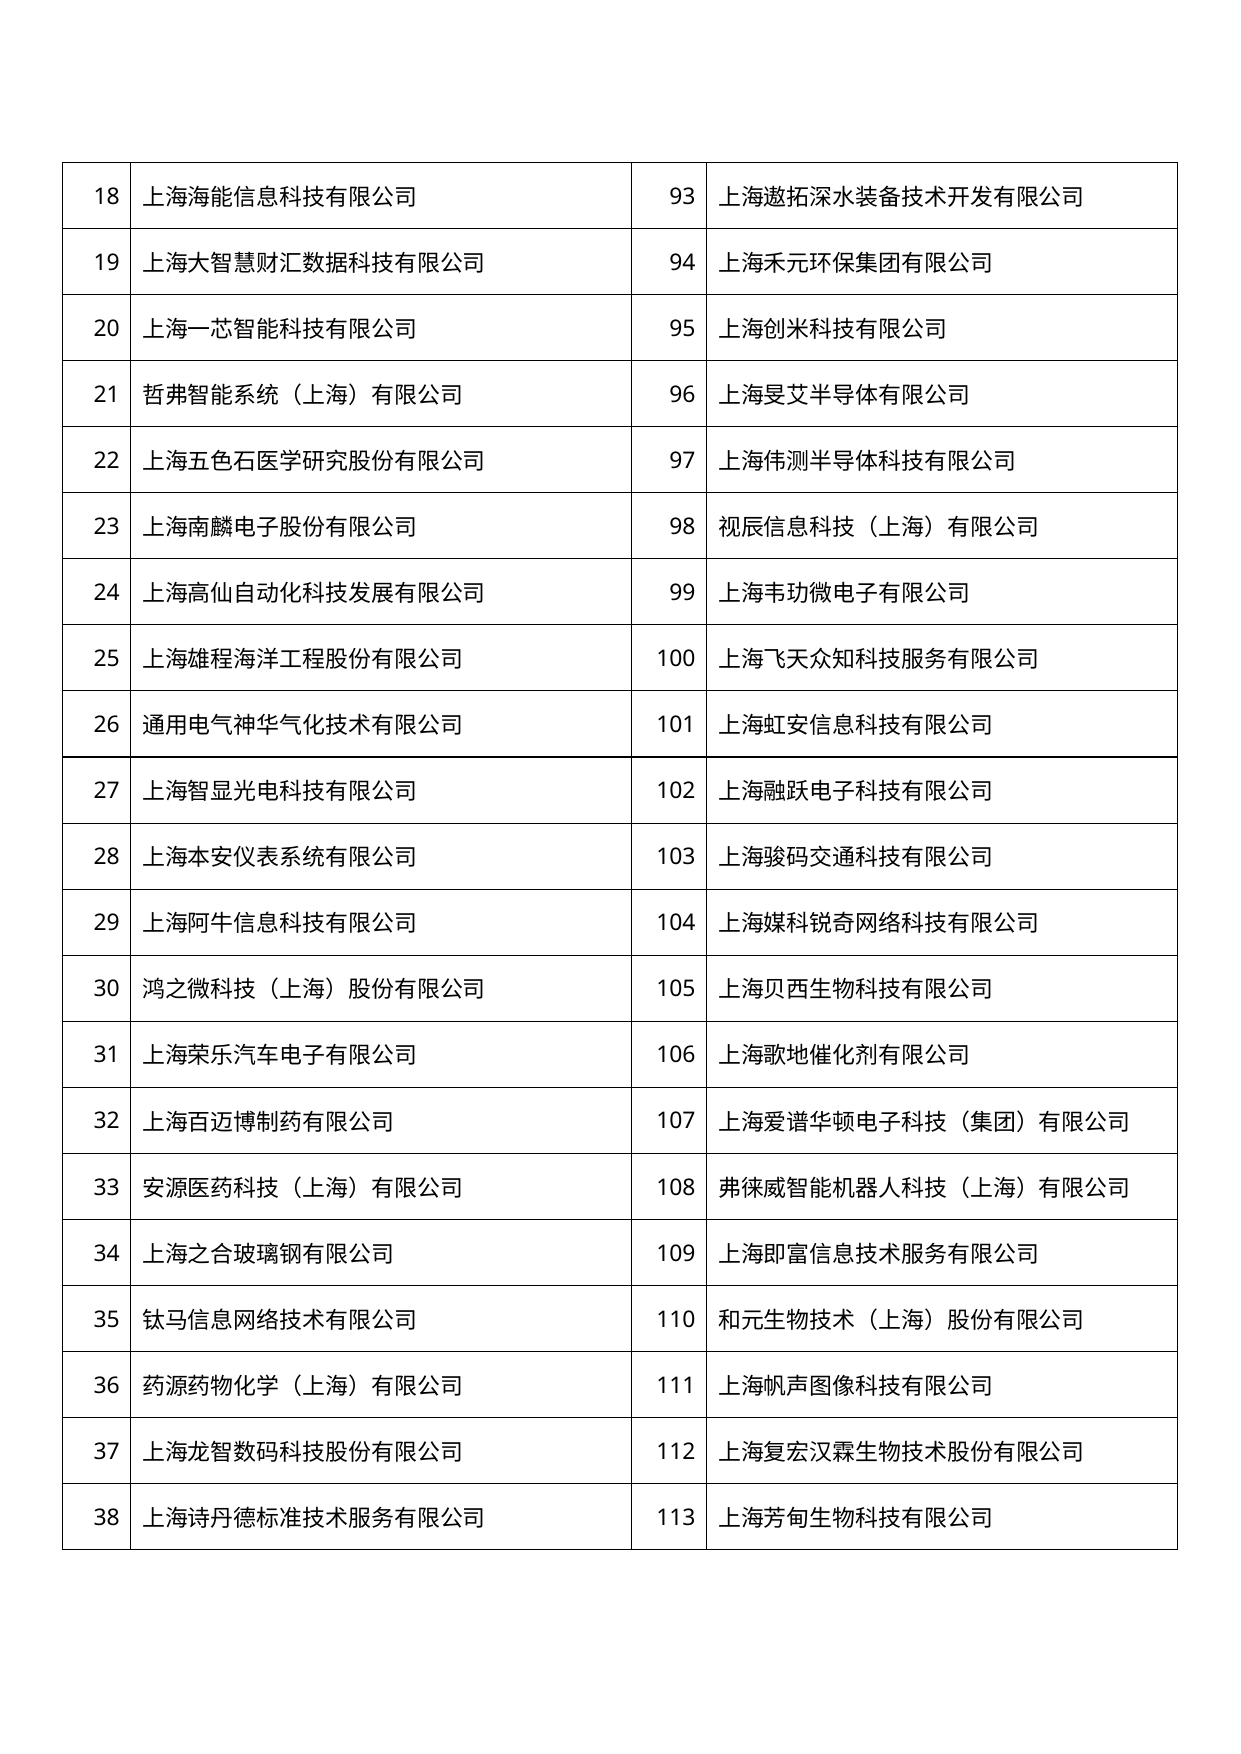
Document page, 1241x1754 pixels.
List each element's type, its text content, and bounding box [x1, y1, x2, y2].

table_cell 93 [632, 163, 706, 228]
table_cell 19 [63, 229, 130, 294]
table_cell 上海伟测半导体科技有限公司 [707, 427, 1177, 492]
table_cell 上海媒科锐奇网络科技有限公司 [707, 890, 1177, 954]
table_cell 上海高仙自动化科技发展有限公司 [131, 559, 631, 624]
table_cell 21 [63, 361, 130, 426]
table_cell 113 [632, 1484, 706, 1549]
table_cell 哲弗智能系统（上海）有限公司 [131, 361, 631, 426]
table_cell 通用电气神华气化技术有限公司 [131, 691, 631, 756]
table_cell 29 [63, 890, 130, 954]
table_cell 37 [63, 1418, 130, 1483]
table_cell 108 [632, 1154, 706, 1219]
table_cell 上海海能信息科技有限公司 [131, 163, 631, 228]
table_cell 98 [632, 493, 706, 558]
table_cell 32 [63, 1088, 130, 1153]
table_cell 上海五色石医学研究股份有限公司 [131, 427, 631, 492]
table_cell 上海旻艾半导体有限公司 [707, 361, 1177, 426]
table_cell 110 [632, 1286, 706, 1351]
table_cell 26 [63, 691, 130, 756]
table_cell 安源医药科技（上海）有限公司 [131, 1154, 631, 1219]
table_cell 104 [632, 890, 706, 954]
table_cell 上海爱谱华顿电子科技（集团）有限公司 [707, 1088, 1177, 1153]
table_cell 95 [632, 295, 706, 360]
table_cell 31 [63, 1022, 130, 1087]
table_cell 34 [63, 1220, 130, 1285]
table_cell 20 [63, 295, 130, 360]
table_cell 30 [63, 956, 130, 1021]
table_cell 上海阿牛信息科技有限公司 [131, 890, 631, 954]
table_cell 上海虹安信息科技有限公司 [707, 691, 1177, 756]
table_cell 24 [63, 559, 130, 624]
table_cell 上海雄程海洋工程股份有限公司 [131, 625, 631, 690]
table_cell 上海诗丹德标准技术服务有限公司 [131, 1484, 631, 1549]
table_cell 上海荣乐汽车电子有限公司 [131, 1022, 631, 1087]
table_cell 上海大智慧财汇数据科技有限公司 [131, 229, 631, 294]
table_cell 上海骏码交通科技有限公司 [707, 824, 1177, 888]
table_cell 上海本安仪表系统有限公司 [131, 824, 631, 888]
table_cell 视辰信息科技（上海）有限公司 [707, 493, 1177, 558]
table_cell 107 [632, 1088, 706, 1153]
table_cell 23 [63, 493, 130, 558]
table_cell 94 [632, 229, 706, 294]
table_cell 38 [63, 1484, 130, 1549]
table_cell 96 [632, 361, 706, 426]
table_cell 上海芳甸生物科技有限公司 [707, 1484, 1177, 1549]
table_cell 上海即富信息技术服务有限公司 [707, 1220, 1177, 1285]
table_cell 上海南麟电子股份有限公司 [131, 493, 631, 558]
table_cell 上海韦玏微电子有限公司 [707, 559, 1177, 624]
table_cell 105 [632, 956, 706, 1021]
table_cell 上海创米科技有限公司 [707, 295, 1177, 360]
table_cell 106 [632, 1022, 706, 1087]
table_cell 111 [632, 1352, 706, 1417]
table_cell 上海禾元环保集团有限公司 [707, 229, 1177, 294]
table_cell 25 [63, 625, 130, 690]
table_cell 药源药物化学（上海）有限公司 [131, 1352, 631, 1417]
table_cell 上海融跃电子科技有限公司 [707, 758, 1177, 822]
table_cell 上海贝西生物科技有限公司 [707, 956, 1177, 1021]
table_cell 上海之合玻璃钢有限公司 [131, 1220, 631, 1285]
table_cell 27 [63, 758, 130, 822]
table_cell 103 [632, 824, 706, 888]
table_cell 弗徕威智能机器人科技（上海）有限公司 [707, 1154, 1177, 1219]
table_cell 35 [63, 1286, 130, 1351]
table_cell 上海飞天众知科技服务有限公司 [707, 625, 1177, 690]
table_cell 上海一芯智能科技有限公司 [131, 295, 631, 360]
table_cell 109 [632, 1220, 706, 1285]
table_cell 上海复宏汉霖生物技术股份有限公司 [707, 1418, 1177, 1483]
table_cell 99 [632, 559, 706, 624]
table_cell 上海帆声图像科技有限公司 [707, 1352, 1177, 1417]
table_cell 上海智显光电科技有限公司 [131, 758, 631, 822]
table_cell 112 [632, 1418, 706, 1483]
table_cell 18 [63, 163, 130, 228]
table_cell 28 [63, 824, 130, 888]
table_cell 101 [632, 691, 706, 756]
table_cell 鸿之微科技（上海）股份有限公司 [131, 956, 631, 1021]
table_cell 上海歌地催化剂有限公司 [707, 1022, 1177, 1087]
table_cell 上海龙智数码科技股份有限公司 [131, 1418, 631, 1483]
table_cell 36 [63, 1352, 130, 1417]
table_cell 33 [63, 1154, 130, 1219]
table_cell 上海百迈博制药有限公司 [131, 1088, 631, 1153]
table_cell 102 [632, 758, 706, 822]
table_cell 22 [63, 427, 130, 492]
table_cell 和元生物技术（上海）股份有限公司 [707, 1286, 1177, 1351]
table_cell 100 [632, 625, 706, 690]
table_cell 97 [632, 427, 706, 492]
table_cell 钛马信息网络技术有限公司 [131, 1286, 631, 1351]
table_cell 上海遨拓深水装备技术开发有限公司 [707, 163, 1177, 228]
